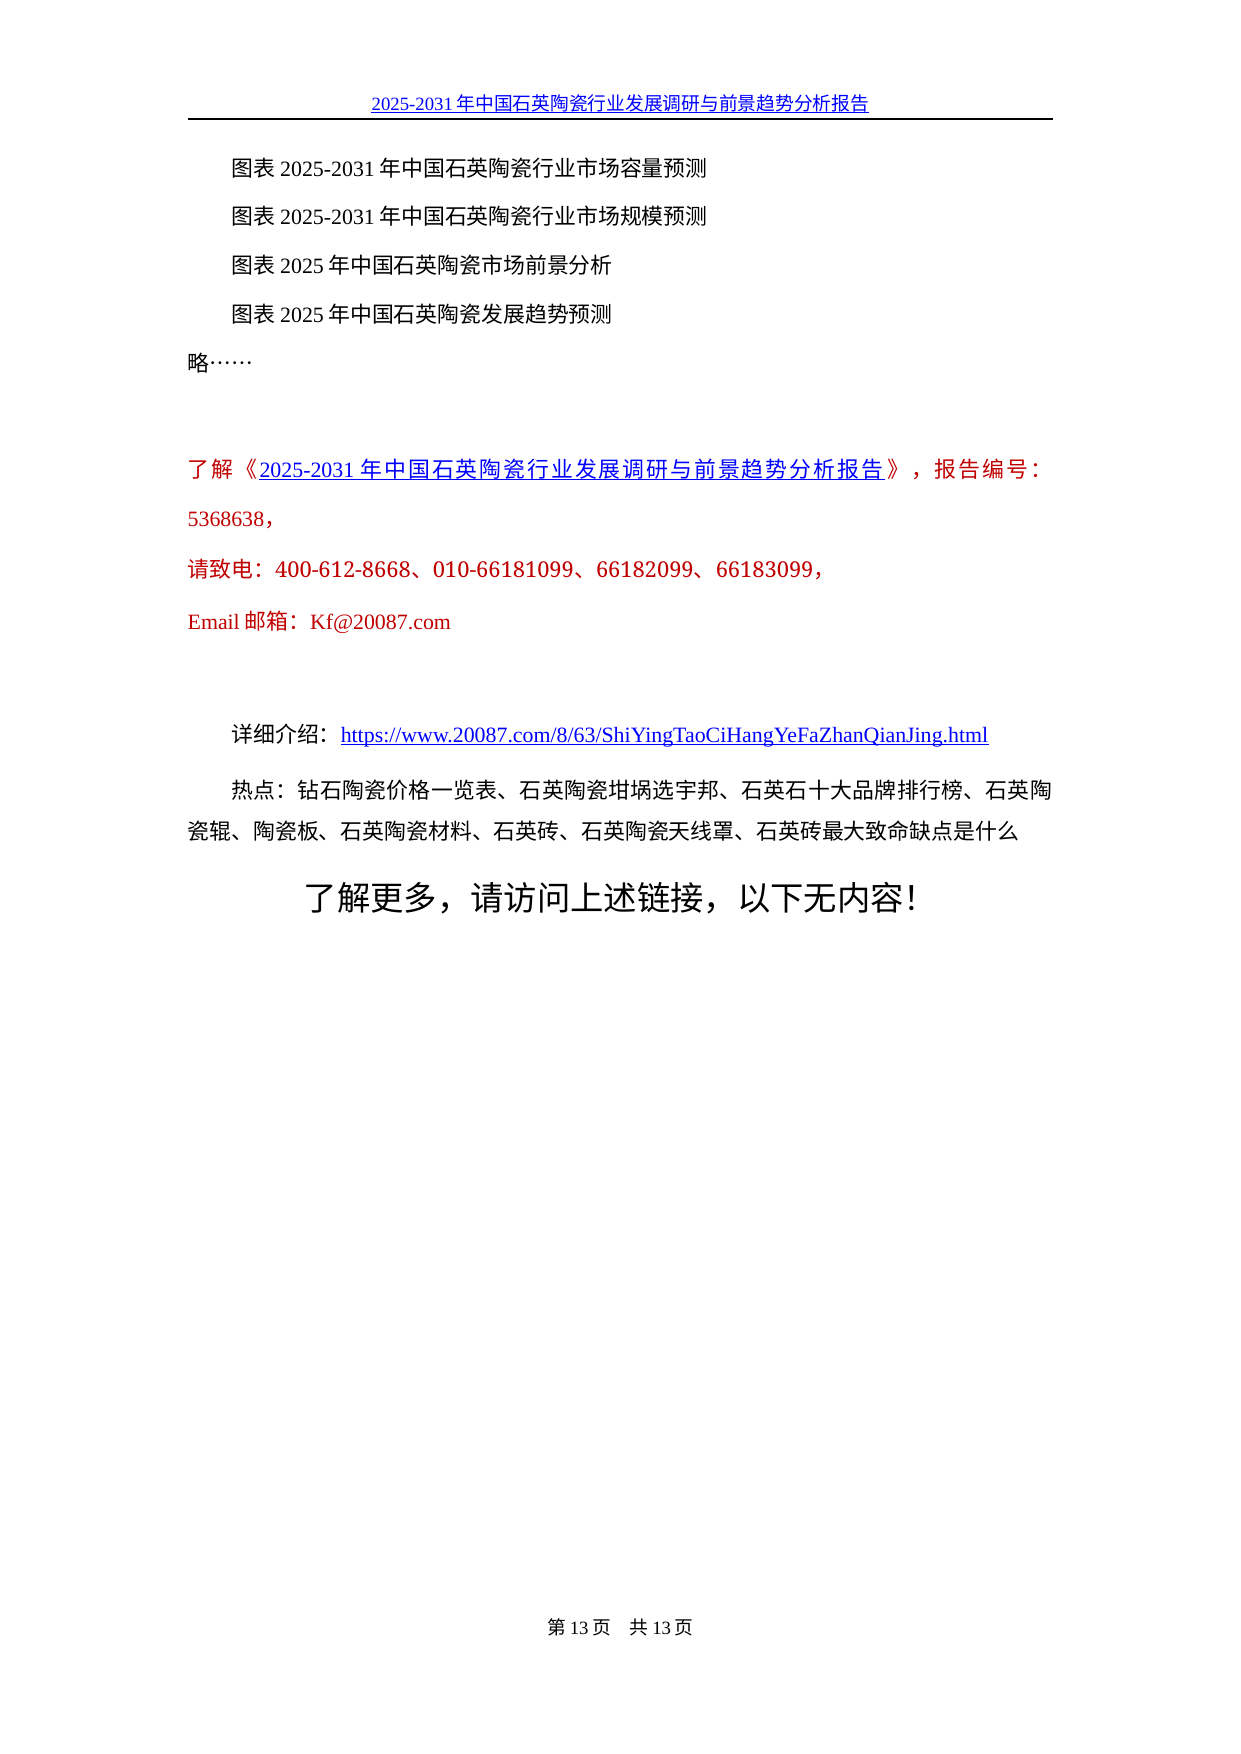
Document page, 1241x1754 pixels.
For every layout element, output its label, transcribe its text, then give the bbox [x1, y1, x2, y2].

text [187, 150, 1053, 378]
title 了解更多，请访问上述链接，以下无内容！ [187, 864, 1053, 929]
text 详细介绍：https://www.20087.com/8/63/ShiYingTaoCiHangYeFaZhanQianJing.html [187, 716, 1053, 749]
text Email邮箱：Kf@20087.com [187, 603, 1053, 636]
text 请致电：400-612-8668、010-66181099、66182099、66183099， [187, 552, 1053, 584]
text 热点：钻石陶瓷价格一览表、石英陶瓷坩埚选宇邦、石英石十大品牌排行榜、石英陶瓷辊、陶瓷板、石英陶瓷材料、石英砖、石英陶瓷天线罩、石英砖最大致命缺点是什么 [187, 773, 1053, 846]
text 了解《2025-2031年中国石英陶瓷行业发展调研与前景趋势分析报告》，报告编号：5368638， [187, 452, 1053, 533]
